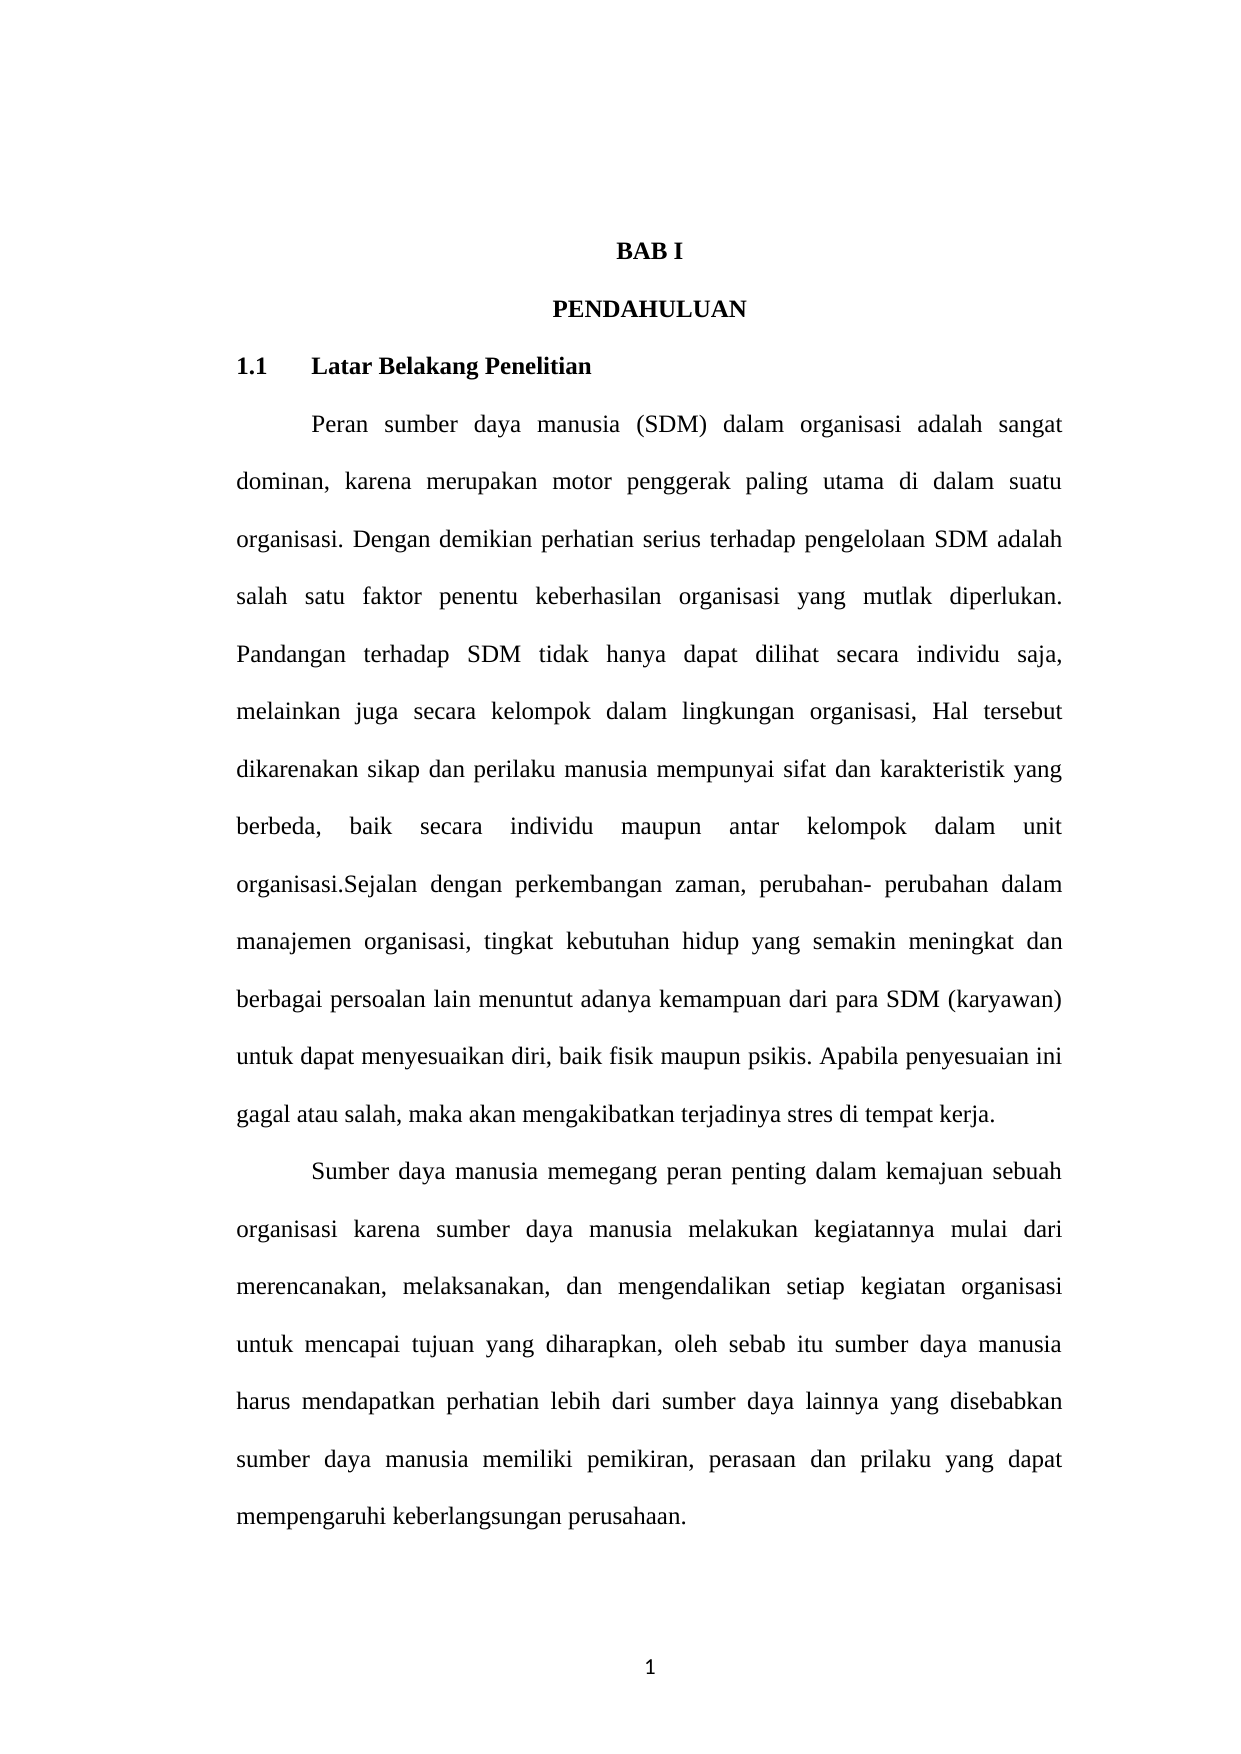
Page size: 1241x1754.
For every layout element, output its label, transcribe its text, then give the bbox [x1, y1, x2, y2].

text Sumber daya manusia memegang peran penting dalam kemajuan sebuah organisasi karena sumber daya manusia melakukan kegiatannya mulai dari merencanakan, melaksanakan, dan mengendalikan setiap kegiatan organisasi untuk mencapai tujuan yang diharapkan, oleh sebab itu sumber daya manusia harus mendapatkan perhatian lebih dari sumber daya lainnya yang disebabkan sumber daya manusia memiliki pemikiran, perasaan dan prilaku yang dapat mempengaruhi keberlangsungan perusahaan. [236, 1156, 1063, 1530]
text PENDAHULUAN [236, 294, 1063, 322]
text 1.1 Latar Belakang Penelitian [236, 351, 1063, 380]
text Peran sumber daya manusia (SDM) dalam organisasi adalah sangat dominan, karena merupakan motor penggerak paling utama di dalam suatu organisasi. Dengan demikian perhatian serius terhadap pengelolaan SDM adalah salah satu faktor penentu keberhasilan organisasi yang mutlak diperlukan. Pandangan terhadap SDM tidak hanya dapat dilihat secara individu saja, melainkan juga secara kelompok dalam lingkungan organisasi, Hal tersebut dikarenakan sikap dan perilaku manusia mempunyai sifat dan karakteristik yang berbeda, baik secara individu maupun antar kelompok dalam unit organisasi.Sejalan dengan perkembangan zaman, perubahan- perubahan dalam manajemen organisasi, tingkat kebutuhan hidup yang semakin meningkat dan berbagai persoalan lain menuntut adanya kemampuan dari para SDM (karyawan) untuk dapat menyesuaikan diri, baik fisik maupun psikis. Apabila penyesuaian ini gagal atau salah, maka akan mengakibatkan terjadinya stres di tempat kerja. [236, 409, 1063, 1127]
text BAB I [236, 236, 1063, 265]
